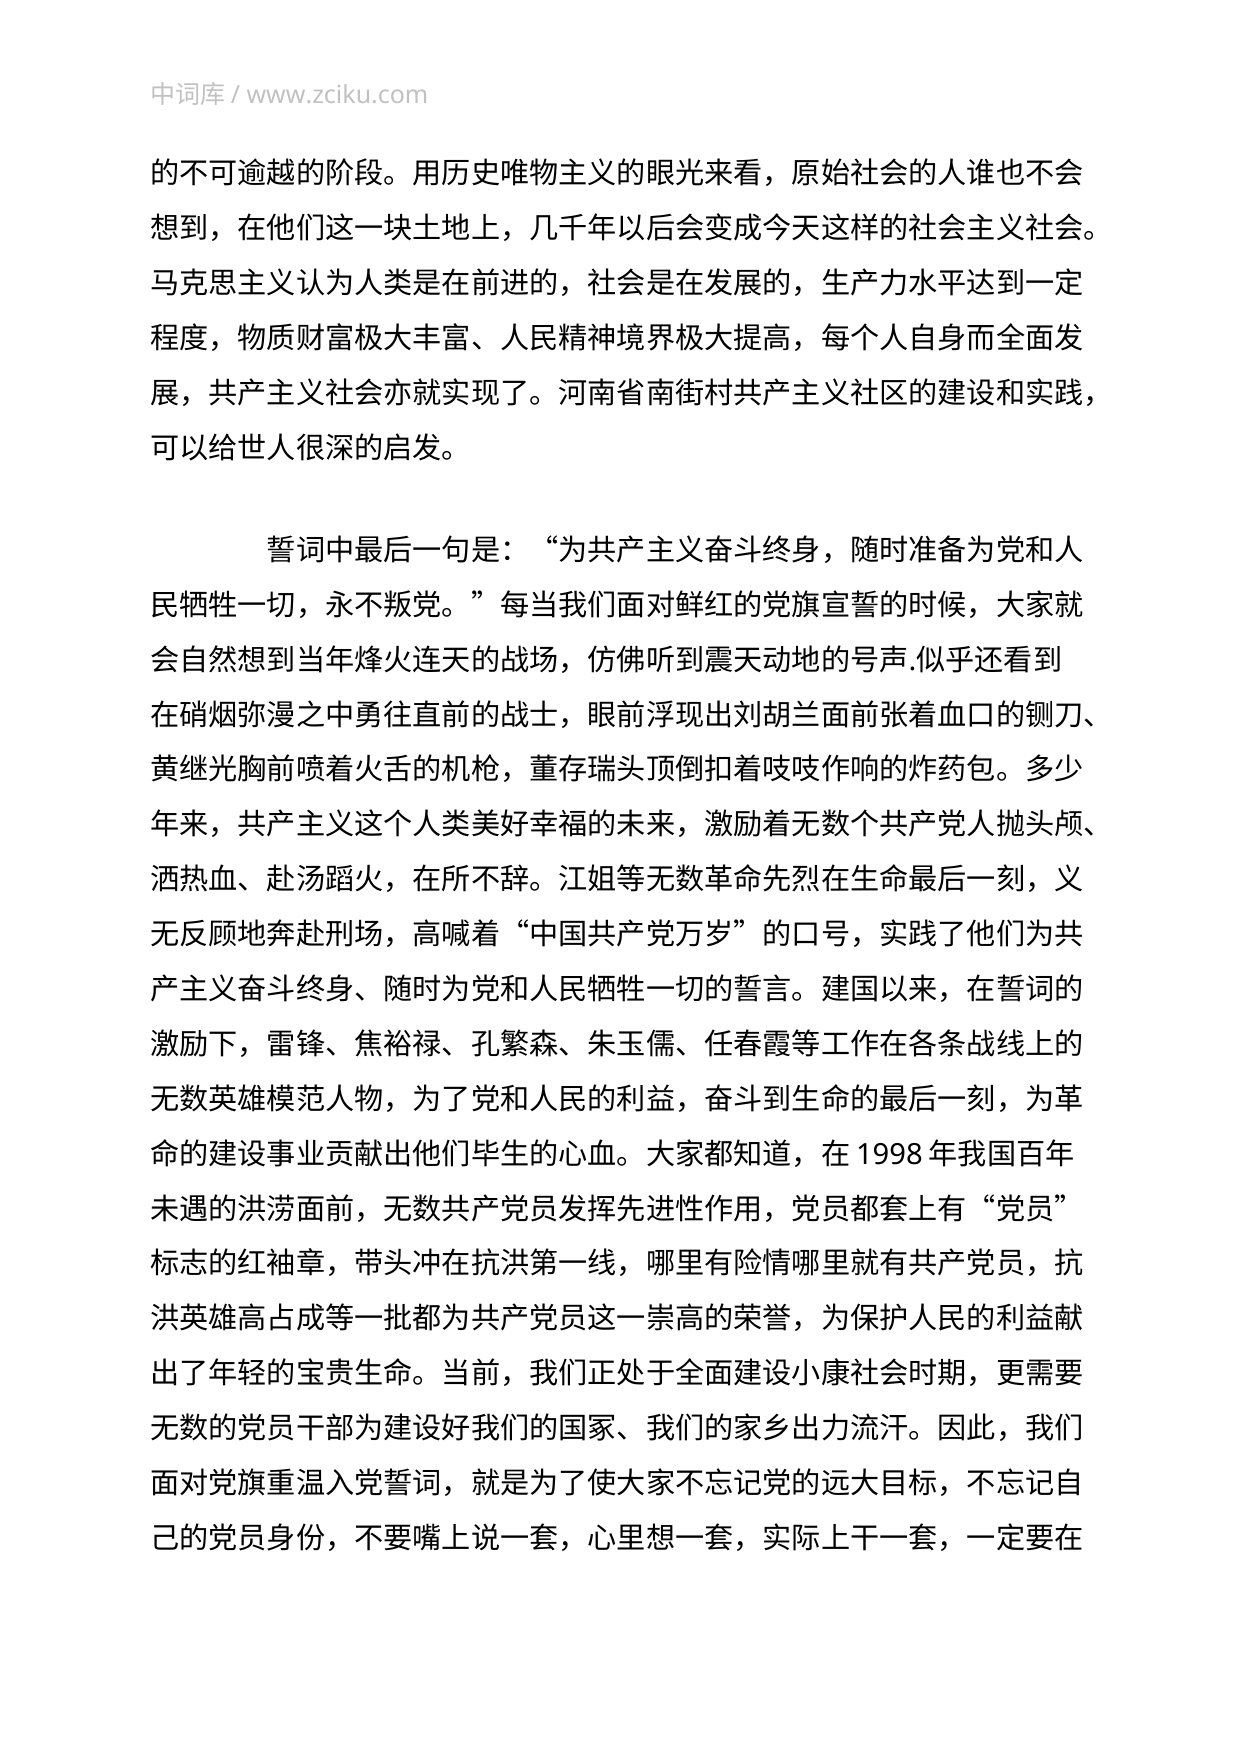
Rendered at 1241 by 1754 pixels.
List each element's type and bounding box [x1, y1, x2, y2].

text [150, 526, 1090, 1557]
text [150, 150, 1090, 467]
